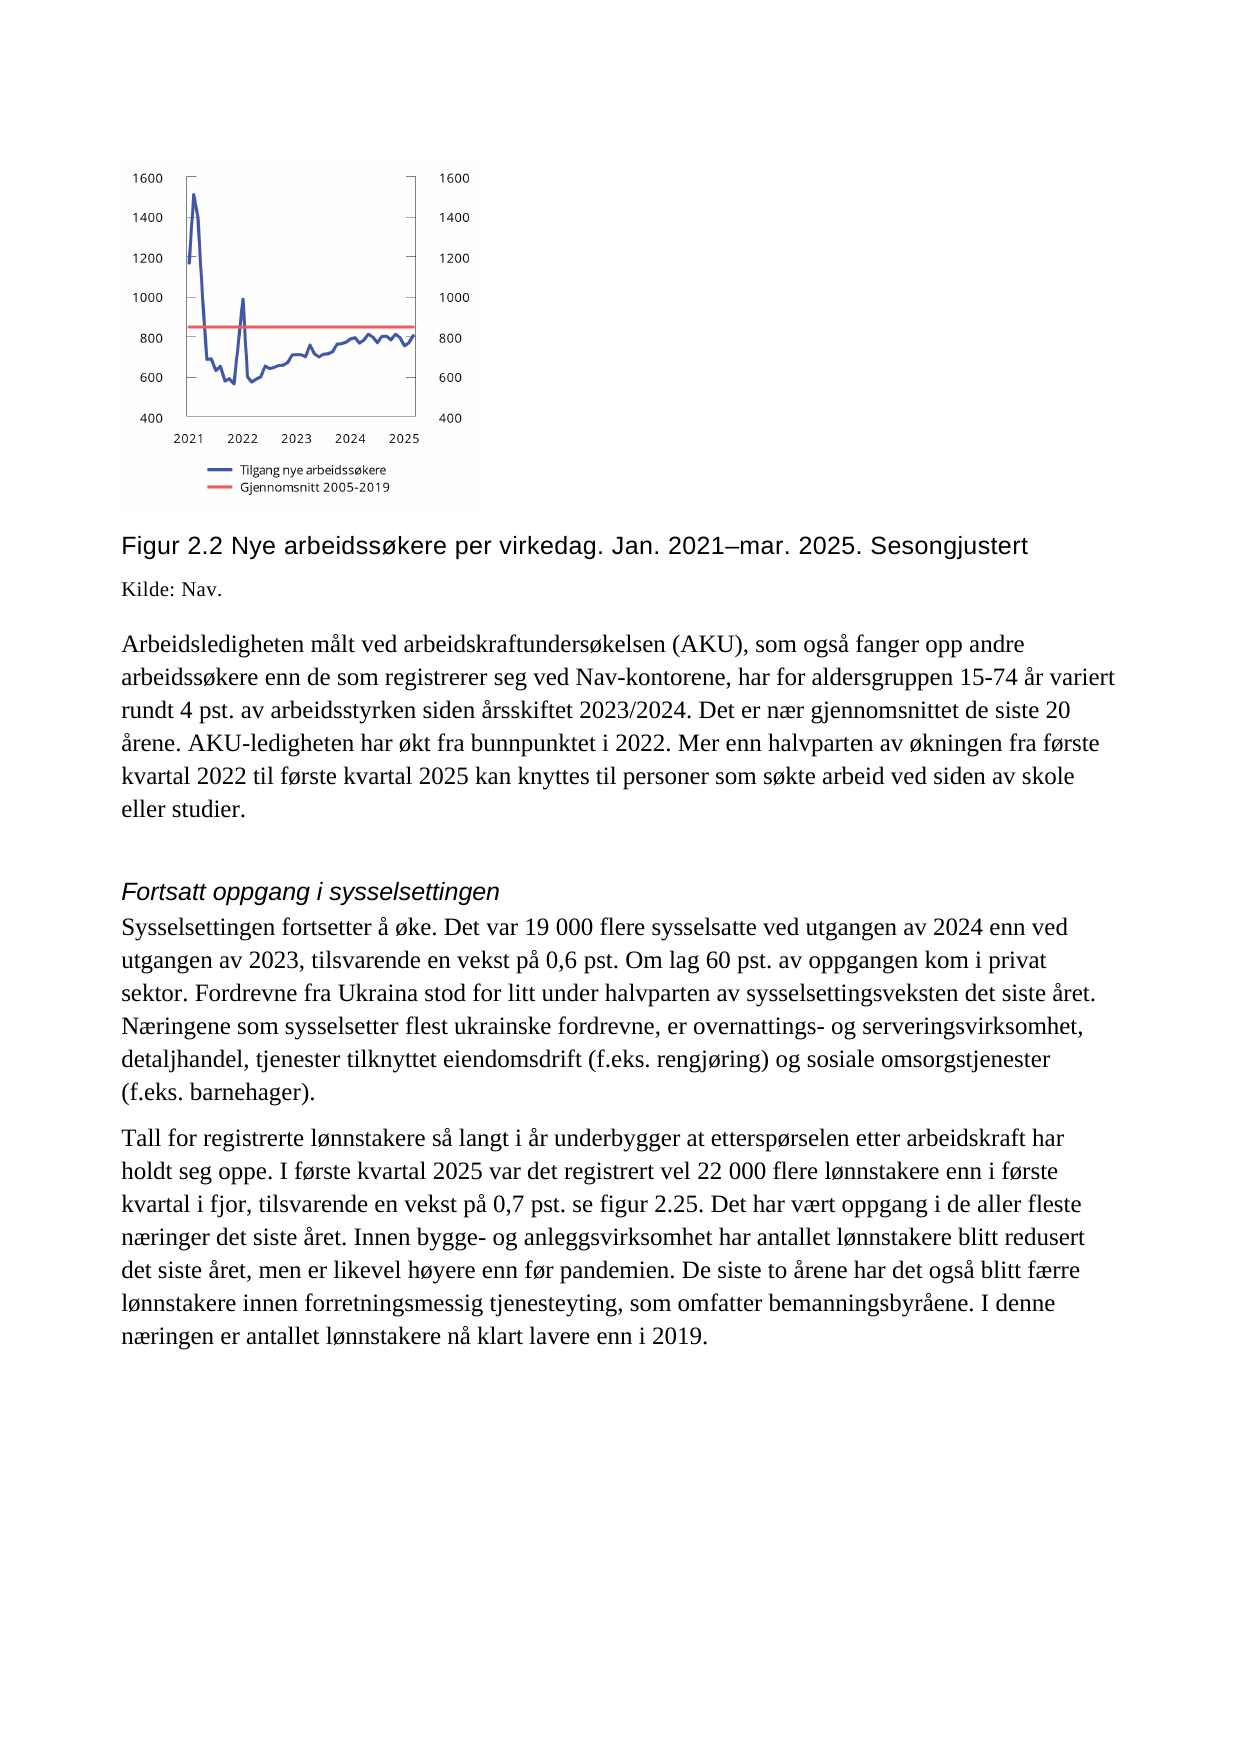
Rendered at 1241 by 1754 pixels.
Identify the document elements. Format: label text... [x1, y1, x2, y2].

text Kilde: Nav. [121, 576, 1119, 601]
text Sysselsettingen fortsetter å øke. Det var 19 000 flere sysselsatte ved utgangen av 2024 enn ved utgangen av 2023, tilsvarende en vekst på 0,6 pst. Om lag 60 pst. av oppgangen kom i privat sektor. Fordrevne fra Ukraina stod for litt under halvparten av sysselsettingsveksten det siste året. Næringene som sysselsetter flest ukrainske fordrevne, er overnattings- og serveringsvirksomhet, detaljhandel, tjenester tilknyttet eiendomsdrift (f.eks. rengjøring) og sosiale omsorgstjenester (f.eks. barnehager). [121, 912, 1119, 1106]
text Tall for registrerte lønnstakere så langt i år underbygger at etterspørselen etter arbeidskraft har holdt seg oppe. I første kvartal 2025 var det registrert vel 22 000 flere lønnstakere enn i første kvartal i fjor, tilsvarende en vekst på 0,7 pst. se figur 2.25. Det har vært oppgang i de aller fleste næringer det siste året. Innen bygge- og anleggsvirksomhet har antallet lønnstakere blitt redusert det siste året, men er likevel høyere enn før pandemien. De siste to årene har det også blitt færre lønnstakere innen forretningsmessig tjenesteyting, som omfatter bemanningsbyråene. I denne næringen er antallet lønnstakere nå klart lavere enn i 2019. [121, 1123, 1119, 1350]
text Arbeidsledigheten målt ved arbeidskraftundersøkelsen (AKU), som også fanger opp andre arbeidssøkere enn de som registrerer seg ved Nav-kontorene, har for aldersgruppen 15-74 år variert rundt 4 pst. av arbeidsstyrken siden årsskiftet 2023/2024. Det er nær gjennomsnittet de siste 20 årene. AKU-ledigheten har økt fra bunnpunktet i 2022. Mer enn halvparten av økningen fra første kvartal 2022 til første kvartal 2025 kan knyttes til personer som søkte arbeid ved siden av skole eller studier. [121, 629, 1119, 823]
text Fortsatt oppgang i sysselsettingen [121, 877, 1119, 906]
picture [121, 159, 481, 515]
text Nye arbeidssøkere per virkedag. Jan. 2021–mar. 2025. Sesongjustert [121, 531, 1119, 560]
